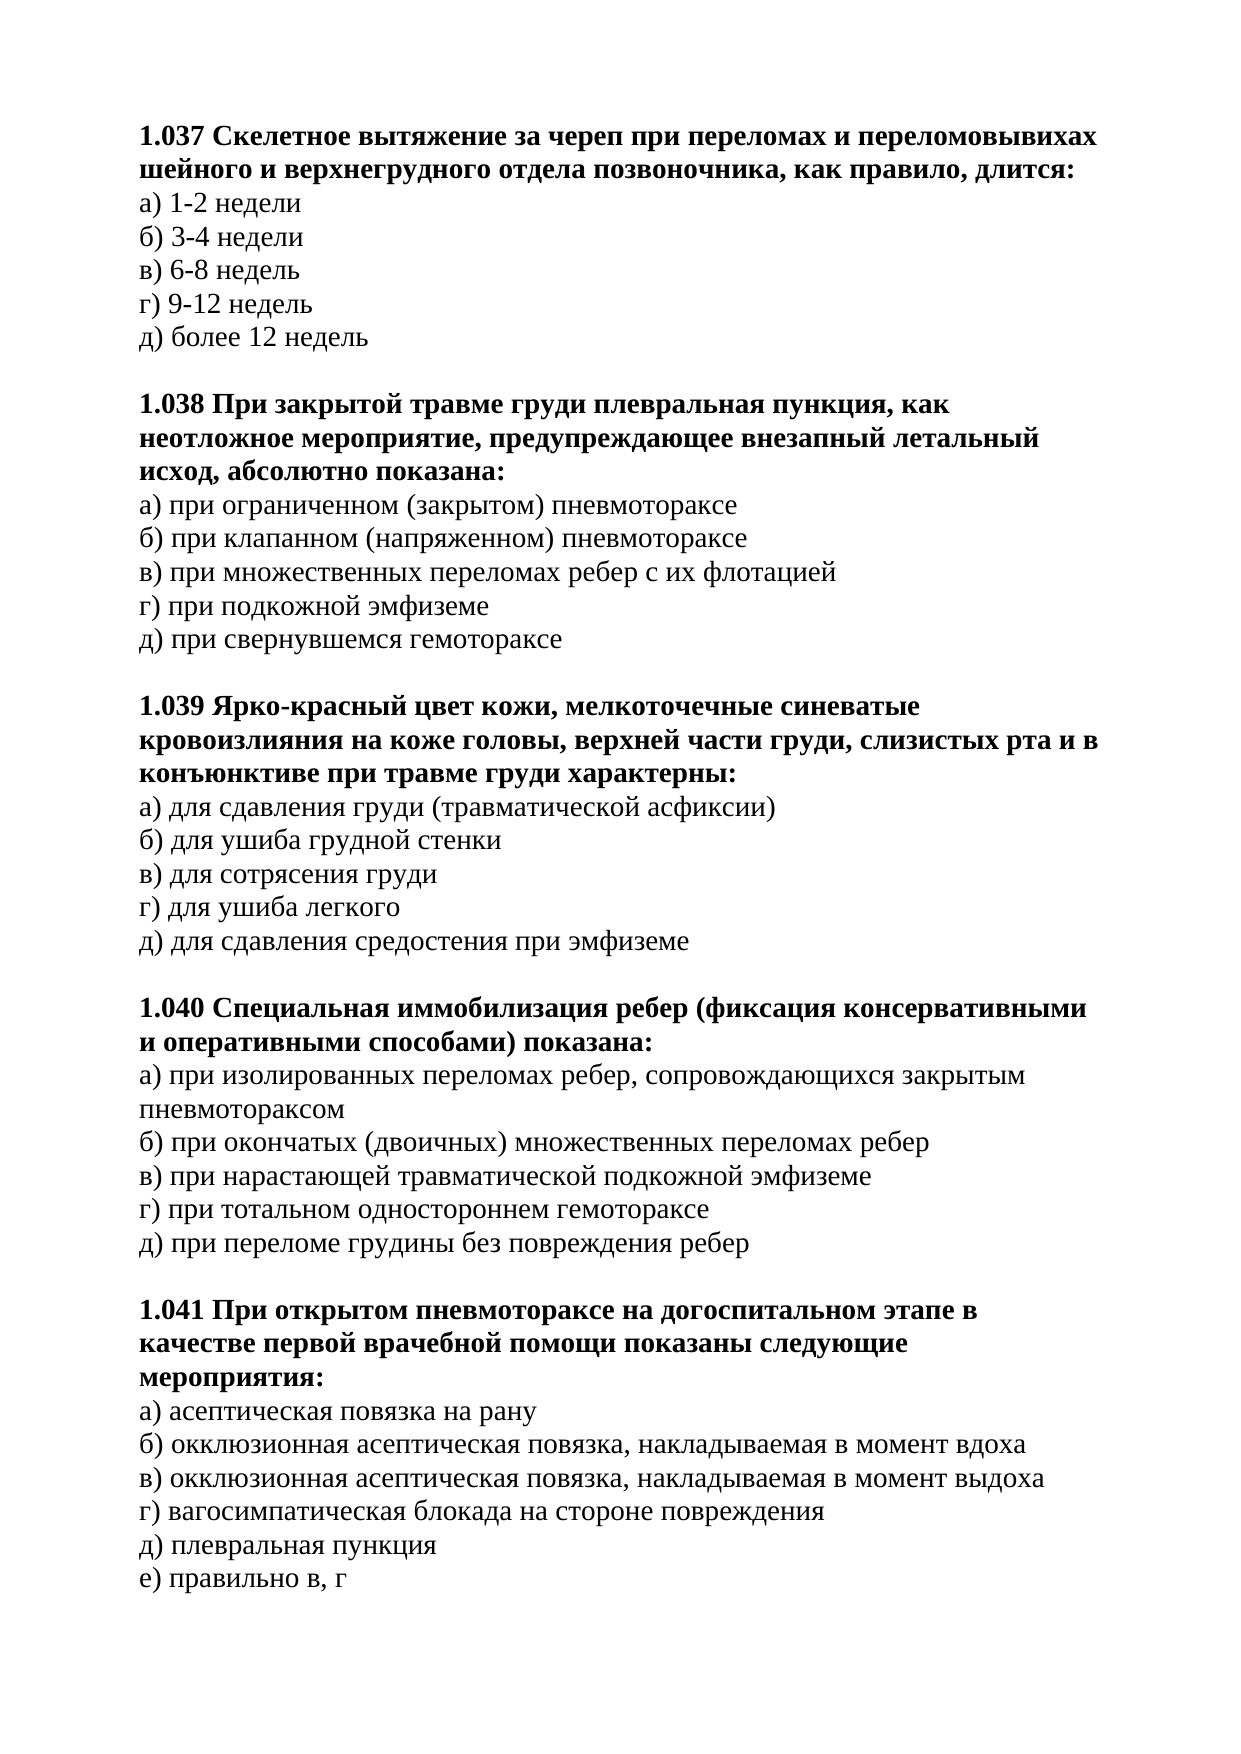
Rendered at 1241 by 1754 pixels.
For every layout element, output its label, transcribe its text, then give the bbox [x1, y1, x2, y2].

text 1.039 Ярко-красный цвет кожи, мелкоточечные синеватые кровоизлияния на коже головы, верхней части груди, слизистых рта и в конъюнктиве при травме груди характерны: [139, 688, 1101, 789]
text б) 3-4 недели [139, 219, 1101, 252]
text д) при переломе грудины без повреждения ребер [139, 1225, 1101, 1258]
text д) для сдавления средостения при эмфиземе [139, 923, 1101, 957]
text 1.041 При открытом пневмотораксе на догоспитальном этапе в качестве первой врачебной помощи показаны следующие мероприятия: [139, 1292, 1101, 1393]
text б) при клапанном (напряженном) пневмотораксе [139, 521, 1101, 554]
text 1.040 Специальная иммобилизация ребер (фиксация консервативными и оперативными способами) показана: [139, 990, 1101, 1057]
text е) правильно в, г [139, 1560, 1101, 1594]
text 1.037 Скелетное вытяжение за череп при переломах и переломовывихах шейного и верхнегрудного отдела позвоночника, как правило, длится: [139, 118, 1101, 185]
text а) 1-2 недели [139, 185, 1101, 219]
text г) при подкожной эмфиземе [139, 588, 1101, 621]
text г) 9-12 недель [139, 286, 1101, 319]
text д) плевральная пункция [139, 1527, 1101, 1560]
text а) для сдавления груди (травматической асфиксии) [139, 789, 1101, 822]
text в) 6-8 недель [139, 252, 1101, 286]
text а) асептическая повязка на рану [139, 1393, 1101, 1426]
text в) окклюзионная асептическая повязка, накладываемая в момент выдоха [139, 1460, 1101, 1493]
text в) для сотрясения груди [139, 856, 1101, 889]
text а) при изолированных переломах ребер, сопровождающихся закрытым пневмотораксом [139, 1057, 1101, 1124]
text г) для ушиба легкого [139, 889, 1101, 923]
text г) вагосимпатическая блокада на стороне повреждения [139, 1493, 1101, 1527]
text а) при ограниченном (закрытом) пневмотораксе [139, 487, 1101, 521]
text б) при окончатых (двоичных) множественных переломах ребер [139, 1124, 1101, 1158]
text 1.038 При закрытой травме груди плевральная пункция, как неотложное мероприятие, предупреждающее внезапный летальный исход, абсолютно показана: [139, 386, 1101, 487]
text в) при нарастающей травматической подкожной эмфиземе [139, 1158, 1101, 1191]
text д) более 12 недель [139, 319, 1101, 353]
text б) окклюзионная асептическая повязка, накладываемая в момент вдоха [139, 1426, 1101, 1460]
text б) для ушиба грудной стенки [139, 822, 1101, 856]
text д) при свернувшемся гемотораксе [139, 621, 1101, 655]
text в) при множественных переломах ребер с их флотацией [139, 554, 1101, 588]
text г) при тотальном одностороннем гемотораксе [139, 1191, 1101, 1225]
